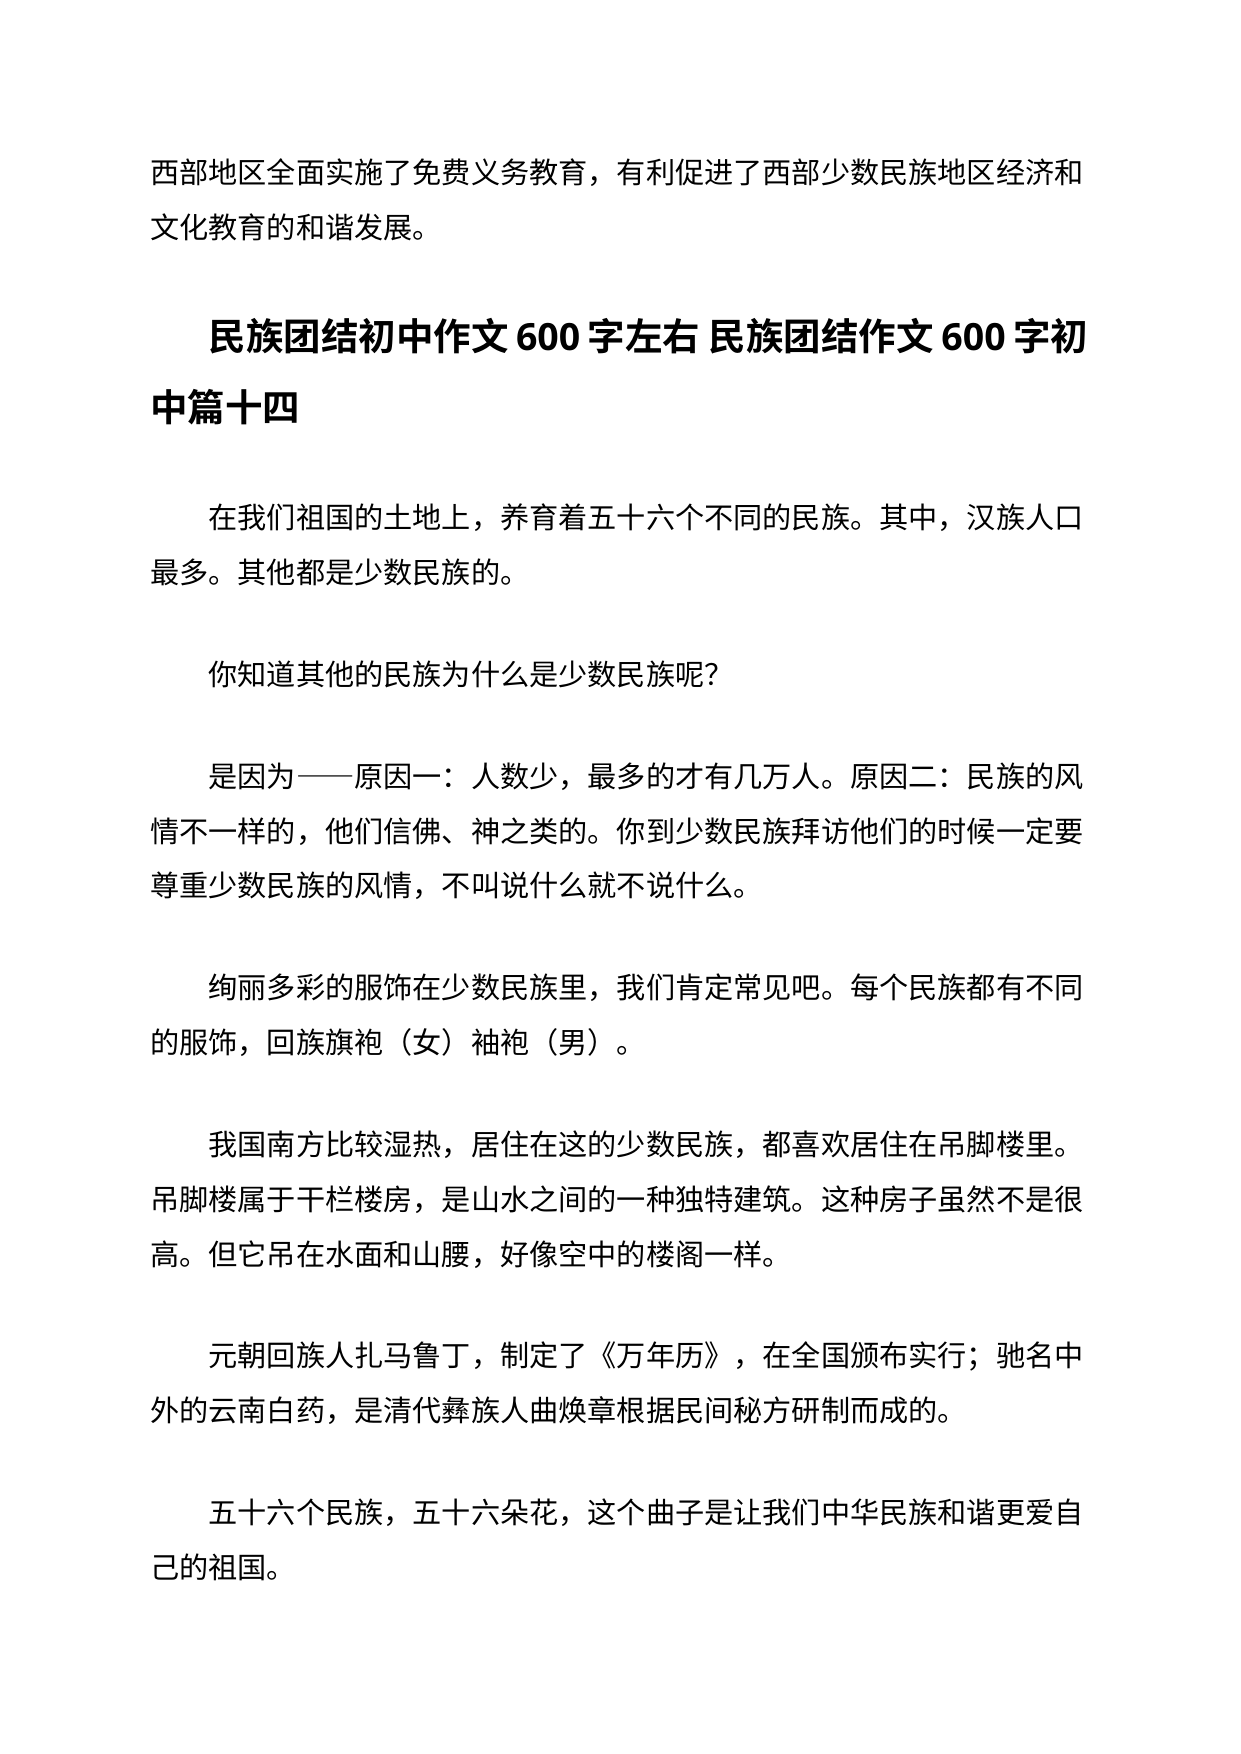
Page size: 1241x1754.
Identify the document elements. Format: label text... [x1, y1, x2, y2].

text 绚丽多彩的服饰在少数民族里，我们肯定常见吧。每个民族都有不同的服饰，回族旗袍（女）袖袍（男）。 [150, 965, 1090, 1062]
text 五十六个民族，五十六朵花，这个曲子是让我们中华民族和谐更爱自己的祖国。 [150, 1490, 1090, 1587]
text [150, 150, 1090, 247]
text 你知道其他的民族为什么是少数民族呢？ [150, 651, 1090, 694]
text 在我们祖国的土地上，养育着五十六个不同的民族。其中，汉族人口最多。其他都是少数民族的。 [150, 495, 1090, 592]
text 是因为——原因一：人数少，最多的才有几万人。原因二：民族的风情不一样的，他们信佛、神之类的。你到少数民族拜访他们的时候一定要尊重少数民族的风情，不叫说什么就不说什么。 [150, 753, 1090, 905]
text 元朝回族人扎马鲁丁，制定了《万年历》，在全国颁布实行；驰名中外的云南白药，是清代彝族人曲焕章根据民间秘方研制而成的。 [150, 1333, 1090, 1430]
text 我国南方比较湿热，居住在这的少数民族，都喜欢居住在吊脚楼里。吊脚楼属于干栏楼房，是山水之间的一种独特建筑。这种房子虽然不是很高。但它吊在水面和山腰，好像空中的楼阁一样。 [150, 1121, 1090, 1273]
text 民族团结初中作文600字左右 民族团结作文600字初中篇十四 [150, 307, 1090, 432]
